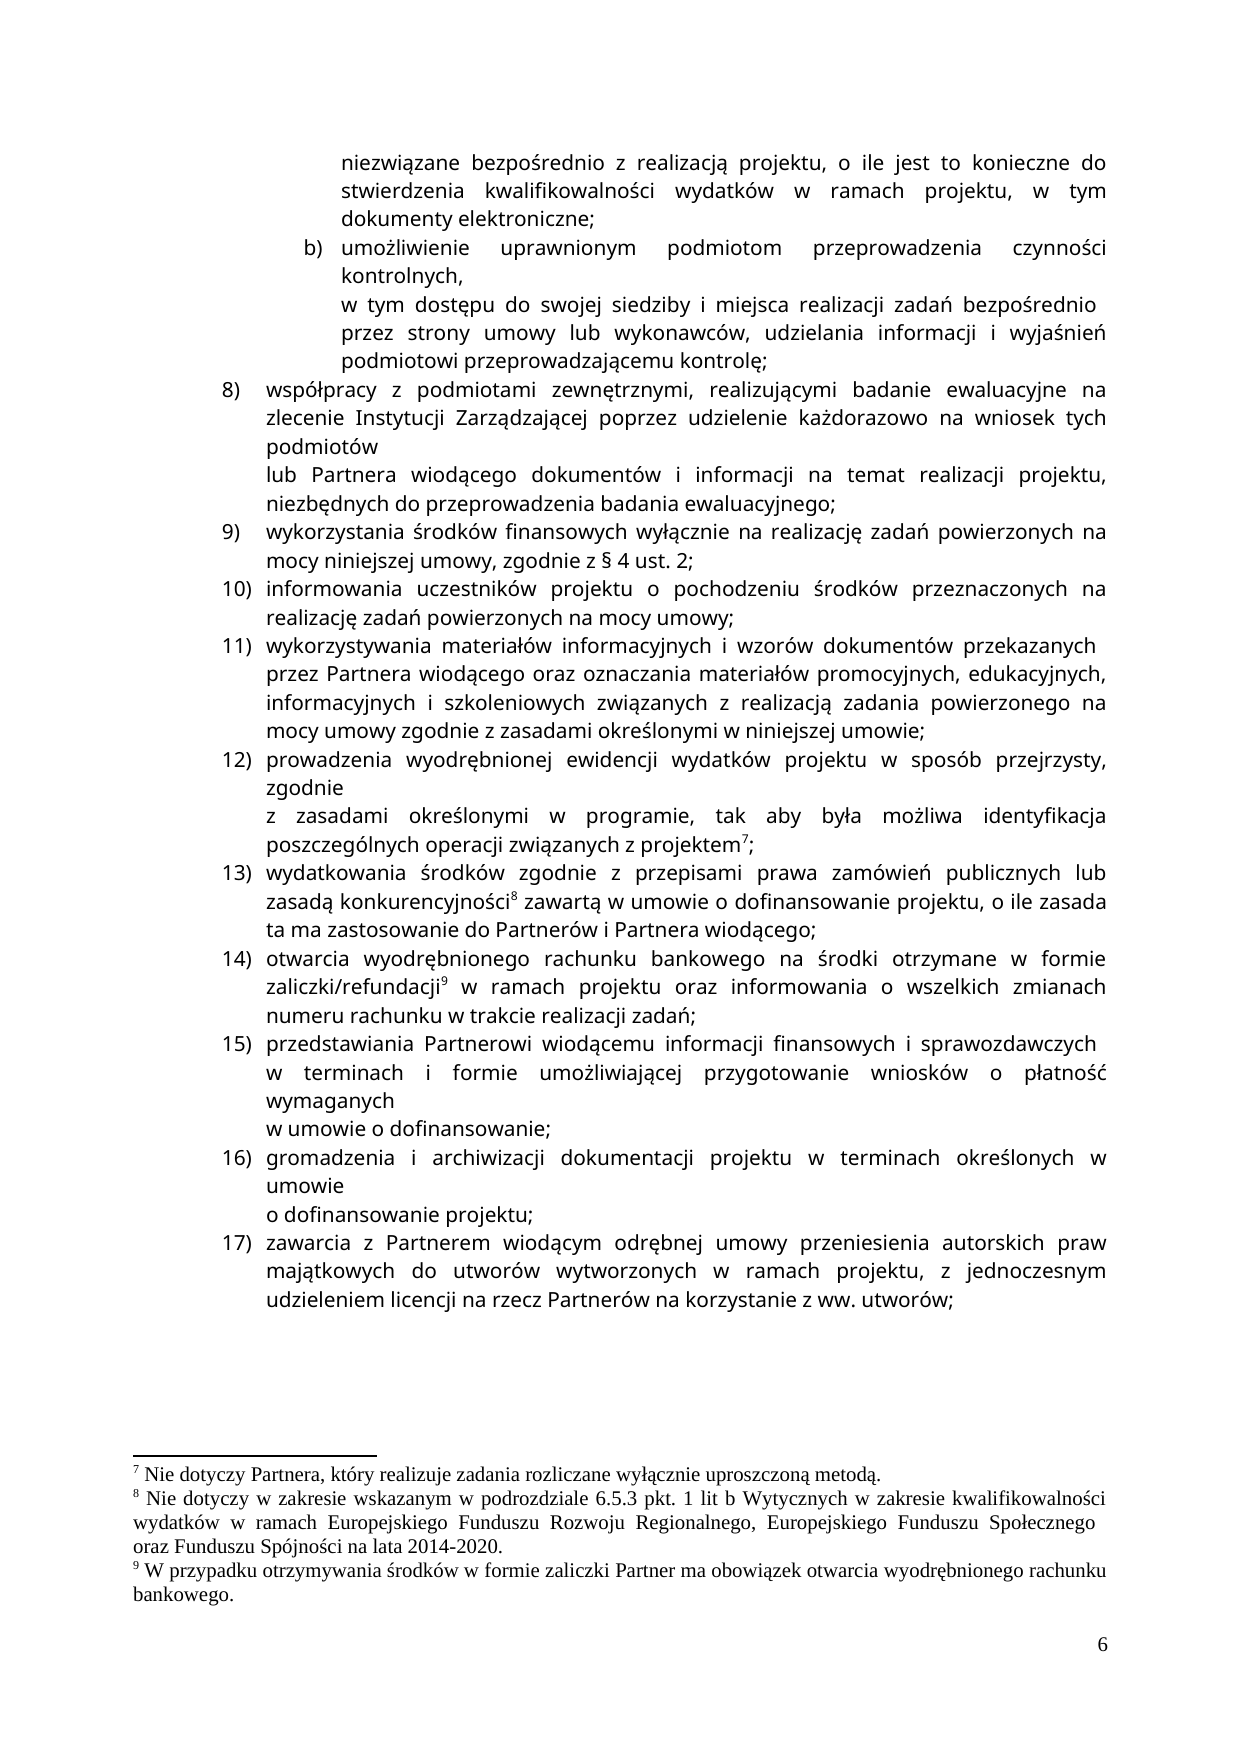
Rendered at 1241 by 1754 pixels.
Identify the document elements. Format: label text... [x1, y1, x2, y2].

list gromadzenia i archiwizacji dokumentacji projektu w terminach określonych w umowie o dofinansowanie projektu; [222, 1143, 1107, 1228]
list prowadzenia wyodrębnionej ewidencji wydatków projektu w sposób przejrzysty, zgodnie z zasadami określonymi w programie, tak aby była możliwa identyfikacja poszczególnych operacji związanych z projektem; [222, 745, 1107, 858]
list otwarcia wyodrębnionego rachunku bankowego na środki otrzymane w formie zaliczki/refundacji w ramach projektu oraz informowania o wszelkich zmianach numeru rachunku w trakcie realizacji zadań; [222, 944, 1107, 1029]
list informowania uczestników projektu o pochodzeniu środków przeznaczonych na realizację zadań powierzonych na mocy umowy; [222, 574, 1107, 631]
list zawarcia z Partnerem wiodącym odrębnej umowy przeniesienia autorskich praw majątkowych do utworów wytworzonych w ramach projektu, z jednoczesnym udzieleniem licencji na rzecz Partnerów na korzystanie z ww. utworów; [222, 1228, 1107, 1313]
list wykorzystywania materiałów informacyjnych i wzorów dokumentów przekazanych przez Partnera wiodącego oraz oznaczania materiałów promocyjnych, edukacyjnych, informacyjnych i szkoleniowych związanych z realizacją zadania powierzonego na mocy umowy zgodnie z zasadami określonymi w niniejszej umowie; [222, 631, 1107, 745]
list przedstawiania Partnerowi wiodącemu informacji finansowych i sprawozdawczych w terminach i formie umożliwiającej przygotowanie wniosków o płatność wymaganych w umowie o dofinansowanie; [222, 1029, 1107, 1143]
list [303, 148, 1107, 233]
list wydatkowania środków zgodnie z przepisami prawa zamówień publicznych lub zasadą konkurencyjności zawartą w umowie o dofinansowanie projektu, o ile zasada ta ma zastosowanie do Partnerów i Partnera wiodącego; [222, 858, 1107, 944]
list umożliwienie uprawnionym podmiotom przeprowadzenia czynności kontrolnych, w tym dostępu do swojej siedziby i miejsca realizacji zadań bezpośrednio przez strony umowy lub wykonawców, udzielania informacji i wyjaśnień podmiotowi przeprowadzającemu kontrolę; [303, 233, 1107, 375]
list wykorzystania środków finansowych wyłącznie na realizację zadań powierzonych na mocy niniejszej umowy, zgodnie z § 4 ust. 2; [222, 517, 1107, 574]
list współpracy z podmiotami zewnętrznymi, realizującymi badanie ewaluacyjne na zlecenie Instytucji Zarządzającej poprzez udzielenie każdorazowo na wniosek tych podmiotów lub Partnera wiodącego dokumentów i informacji na temat realizacji projektu, niezbędnych do przeprowadzenia badania ewaluacyjnego; [222, 375, 1107, 517]
